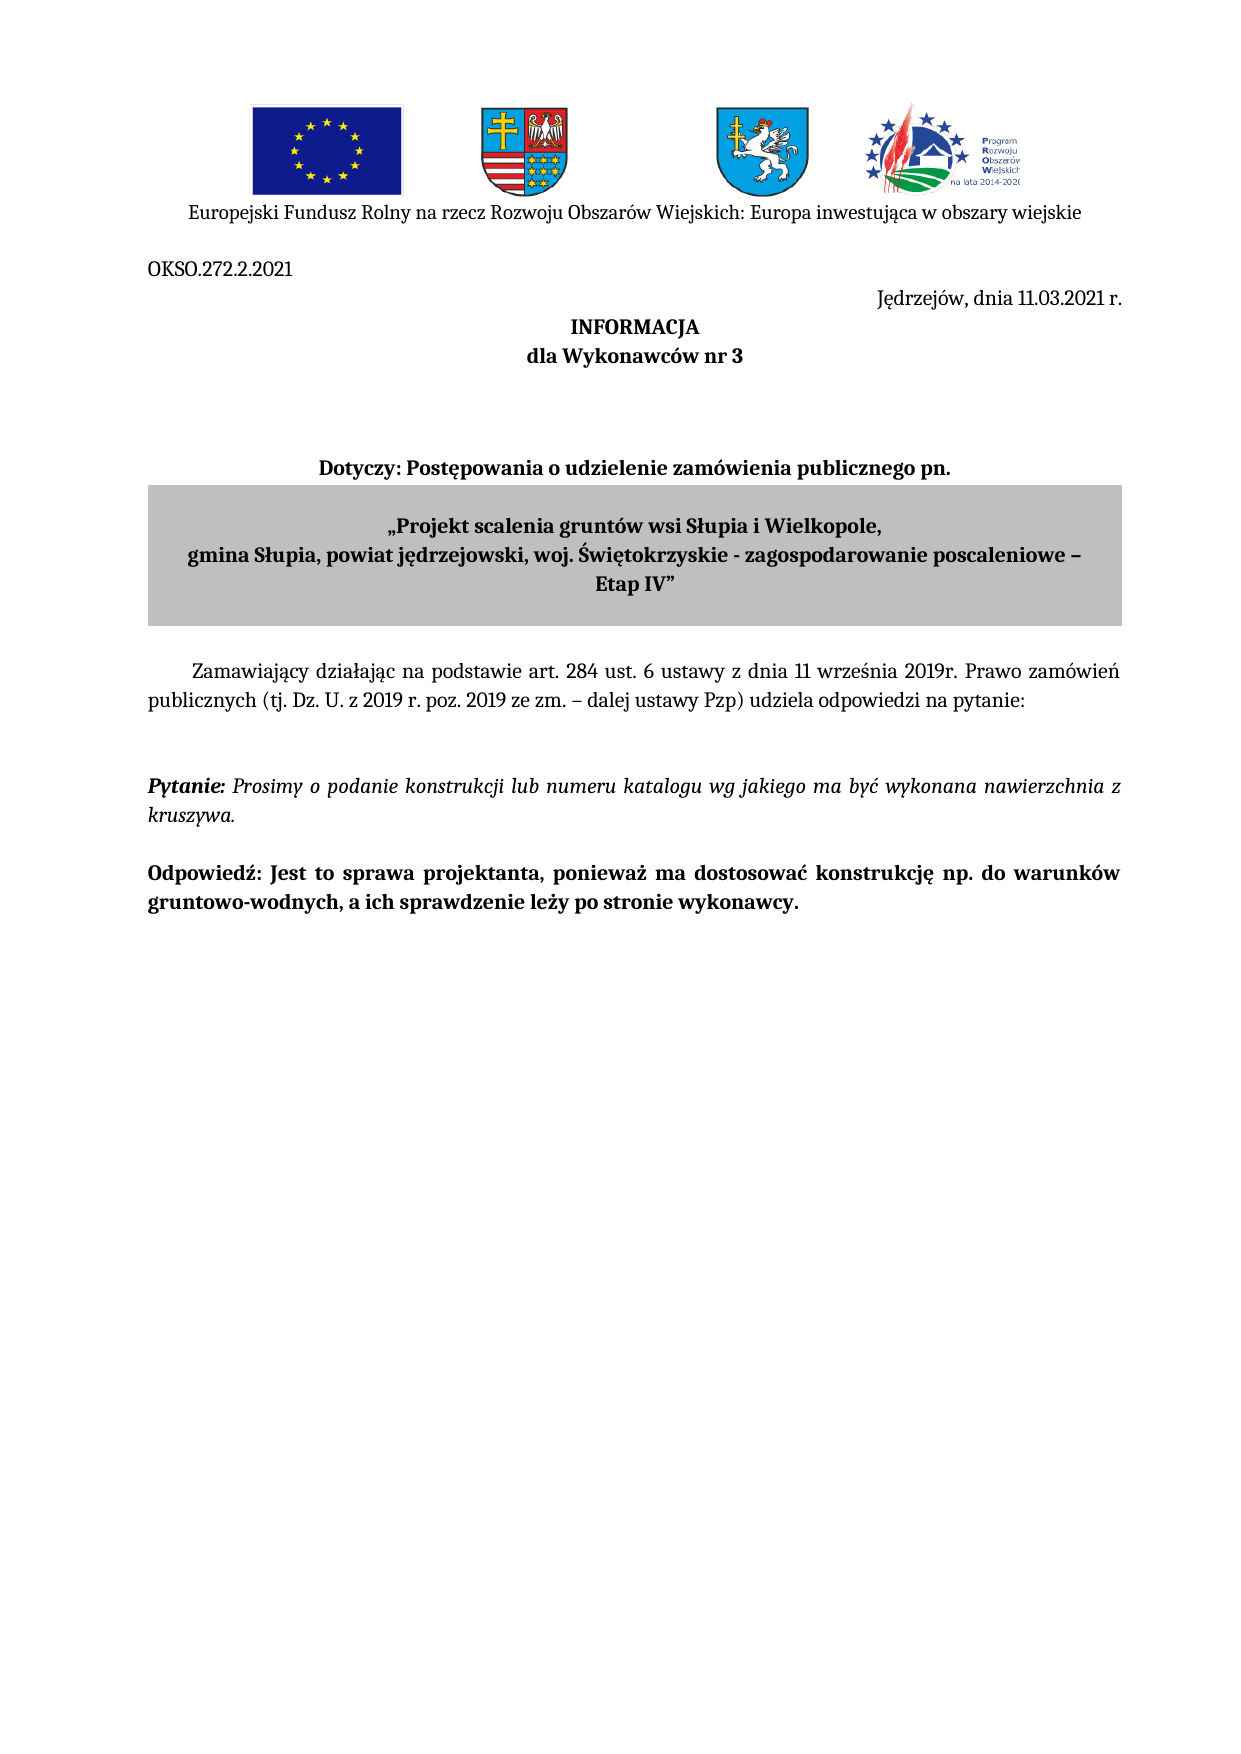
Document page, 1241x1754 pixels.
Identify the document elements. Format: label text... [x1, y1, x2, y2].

text INFORMACJA [148, 315, 1122, 340]
picture [249, 103, 1021, 197]
text Jędrzejów, dnia 11.03.2021 r. [148, 286, 1122, 311]
text dla Wykonawców nr 3 [148, 344, 1122, 369]
text Europejski Fundusz Rolny na rzecz Rozwoju Obszarów Wiejskich: Europa inwestująca w obszary wiejskie [148, 201, 1122, 224]
text OKSO.272.2.2021 [148, 257, 1122, 282]
text „Projekt scalenia gruntów wsi Słupia i Wielkopole, [148, 514, 1122, 539]
text Zamawiający działając na podstawie art. 284 ust. 6 ustawy z dnia 11 września 2019r. Prawo zamówień publicznych (tj. Dz. U. z 2019 r. poz. 2019 ze zm. – dalej ustawy Pzp) udziela odpowiedzi na pytanie: [148, 658, 1122, 713]
text gmina Słupia, powiat jędrzejowski, woj. Świętokrzyskie - zagospodarowanie poscaleniowe – [148, 543, 1122, 568]
text Pytanie: Prosimy o podanie konstrukcji lub numeru katalogu wg jakiego ma być wykonana nawierzchnia z kruszywa. [148, 774, 1122, 828]
title Dotyczy: Postępowania o udzielenie zamówienia publicznego pn. [148, 456, 1122, 481]
text Etap IV” [148, 572, 1122, 597]
text Odpowiedź: Jest to sprawa projektanta, ponieważ ma dostosować konstrukcję np. do warunków gruntowo-wodnych, a ich sprawdzenie leży po stronie wykonawcy. [148, 861, 1122, 915]
